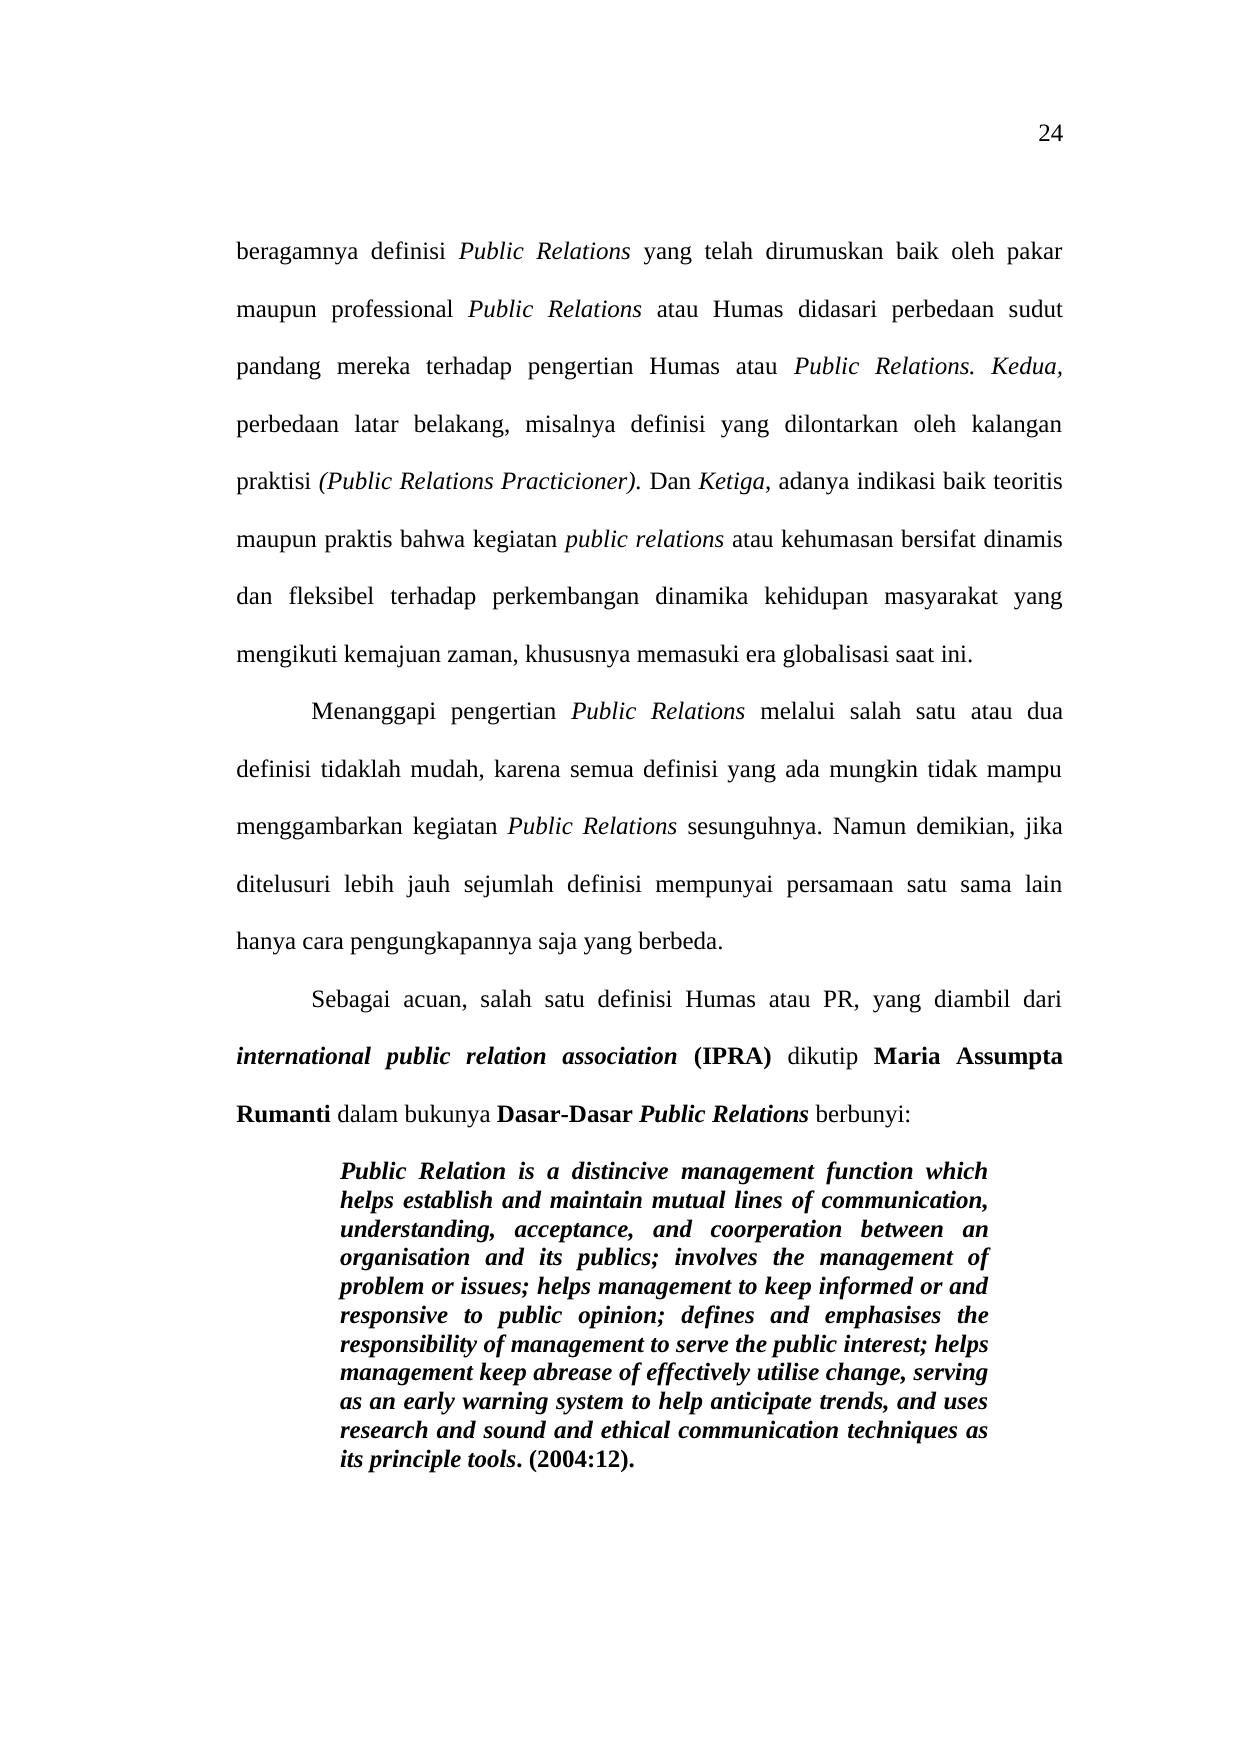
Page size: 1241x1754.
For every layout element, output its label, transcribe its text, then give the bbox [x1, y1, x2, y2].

text Menanggapi pengertian Public Relations melalui salah satu atau dua definisi tidaklah mudah, karena semua definisi yang ada mungkin tidak mampu menggambarkan kegiatan Public Relations sesunguhnya. Namun demikian, jika ditelusuri lebih jauh sejumlah definisi mempunyai persamaan satu sama lain hanya cara pengungkapannya saja yang berbeda. [236, 696, 1063, 955]
text Sebagai acuan, salah satu definisi Humas atau PR, yang diambil dari international public relation association (IPRA) dikutip Maria Assumpta Rumanti dalam bukunya Dasar-Dasar Public Relations berbunyi: [236, 984, 1063, 1127]
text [236, 236, 1063, 667]
text Public Relation is a distincive management function which helps establish and maintain mutual lines of communication, understanding, acceptance, and coorperation between an organisation and its publics; involves the management of problem or issues; helps management to keep informed or and responsive to public opinion; defines and emphasises the responsibility of management to serve the public interest; helps management keep abrease of effectively utilise change, serving as an early warning system to help anticipate trends, and uses research and sound and ethical communication techniques as its principle tools. (2004:12). [340, 1156, 989, 1472]
